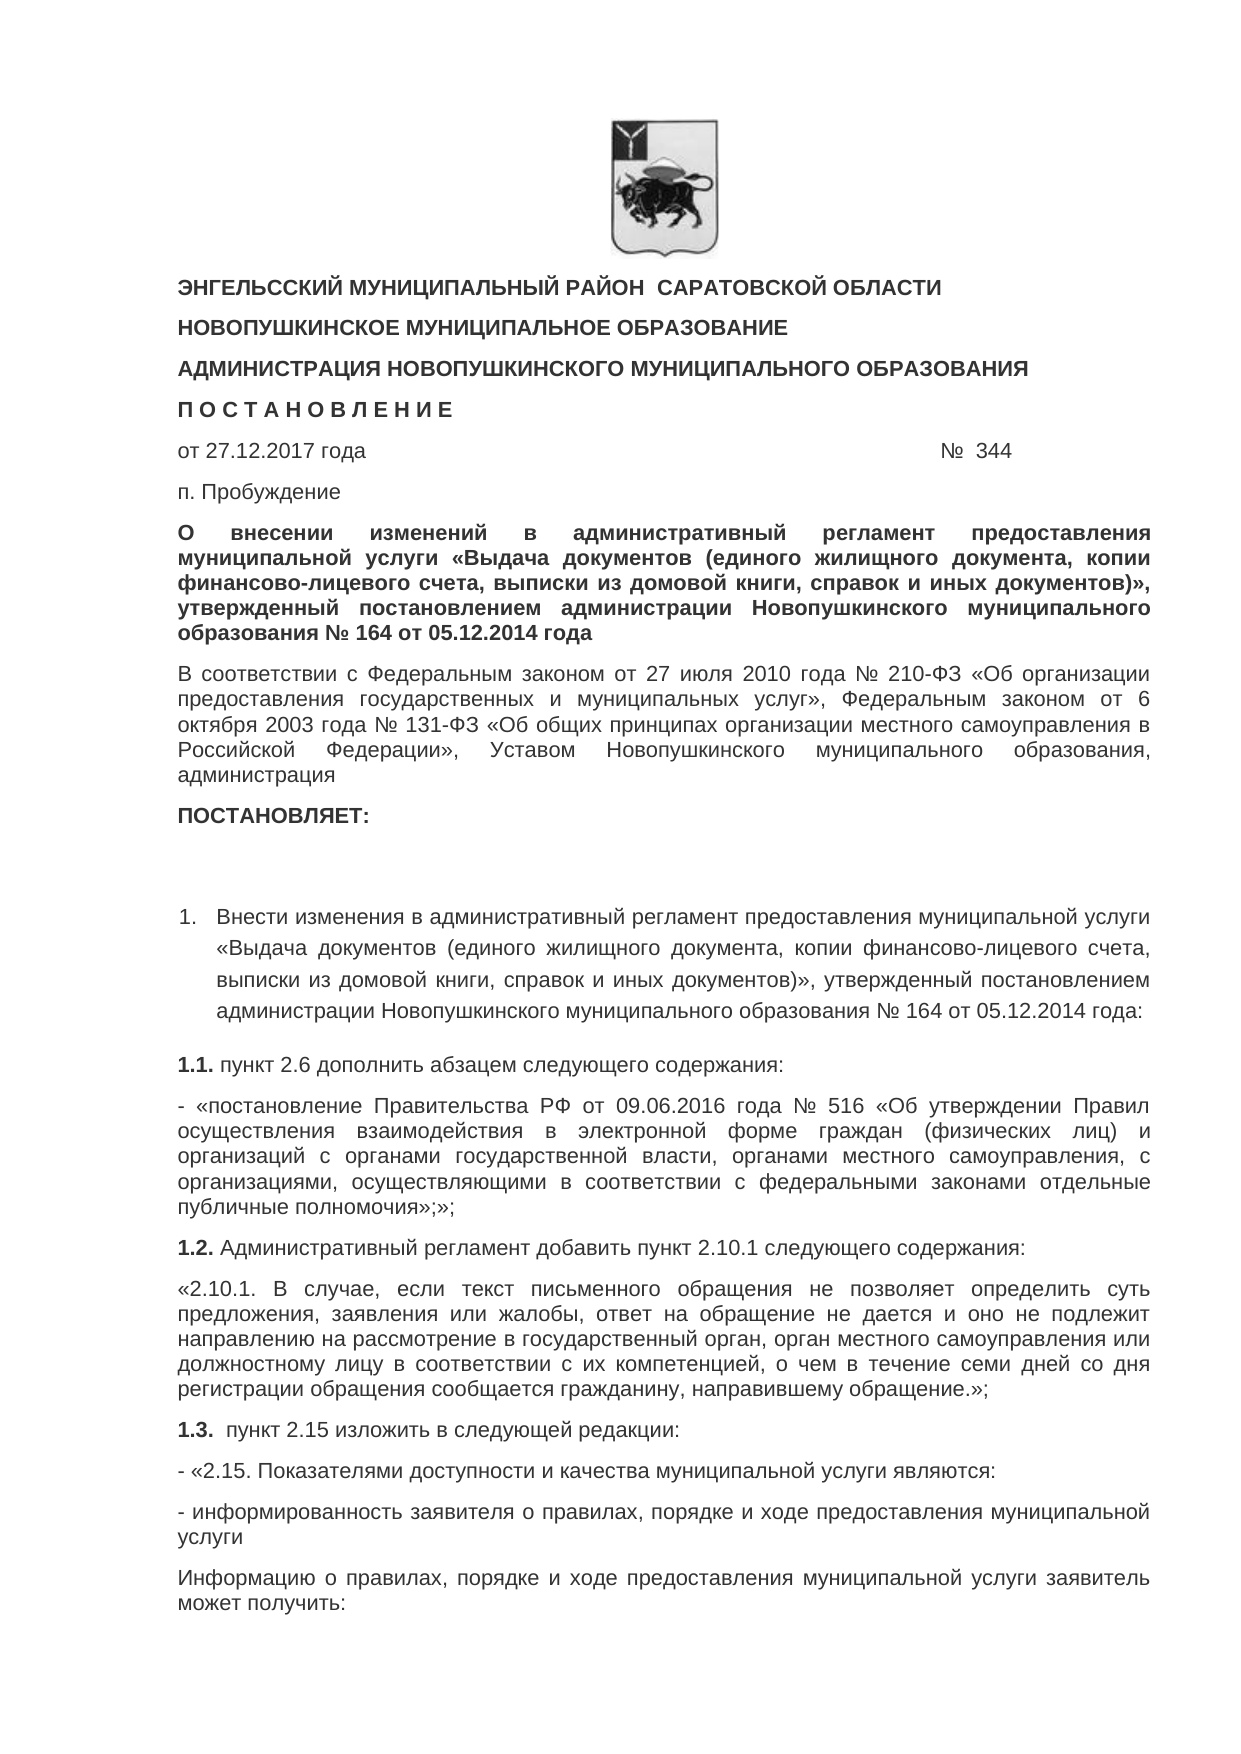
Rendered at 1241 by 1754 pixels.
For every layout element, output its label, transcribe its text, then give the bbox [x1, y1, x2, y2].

text ЭНГЕЛЬССКИЙ МУНИЦИПАЛЬНЫЙ РАЙОН САРАТОВСКОЙ ОБЛАСТИ [177, 274, 1152, 299]
text Информацию о правилах, порядке и ходе предоставления муниципальной услуги заявитель может получить: [177, 1565, 1152, 1615]
picture [610, 118, 719, 259]
text 1.1. пункт 2.6 дополнить абзацем следующего содержания: [177, 1052, 1152, 1077]
text О внесении изменений в административный регламент предоставления муниципальной услуги «Выдача документов (единого жилищного документа, копии финансово-лицевого счета, выписки из домовой книги, справок и иных документов)», утвержденный постановлением администрации Новопушкинского муниципального образования № 164 от 05.12.2014 года [177, 519, 1152, 645]
text - информированность заявителя о правилах, порядке и ходе предоставления муниципальной услуги [177, 1499, 1152, 1549]
text - «постановление Правительства РФ от 09.06.2016 года № 516 «Об утверждении Правил осуществления взаимодействия в электронной форме граждан (физических лиц) и организаций с органами государственной власти, органами местного самоуправления, с организациями, осуществляющими в соответствии с федеральными законами отдельные публичные полномочия»;»; [177, 1093, 1152, 1219]
text АДМИНИСТРАЦИЯ НОВОПУШКИНСКОГО МУНИЦИПАЛЬНОГО ОБРАЗОВАНИЯ [177, 356, 1152, 381]
list Внести изменения в административный регламент предоставления муниципальной услуги «Выдача документов (единого жилищного документа, копии финансово-лицевого счета, выписки из домовой книги, справок и иных документов)», утвержденный постановлением администрации Новопушкинского муниципального образования № 164 от 05.12.2014 года: [179, 898, 1152, 1023]
text П О С Т А Н О В Л Е Н И Е [177, 397, 1152, 422]
text «2.10.1. В случае, если текст письменного обращения не позволяет определить суть предложения, заявления или жалобы, ответ на обращение не дается и оно не подлежит направлению на рассмотрение в государственный орган, орган местного самоуправления или должностному лицу в соответствии с их компетенцией, о чем в течение семи дней со дня регистрации обращения сообщается гражданину, направившему обращение.»; [177, 1275, 1152, 1401]
text - «2.15. Показателями доступности и качества муниципальной услуги являются: [177, 1458, 1152, 1483]
text 1.2. Административный регламент добавить пункт 2.10.1 следующего содержания: [177, 1234, 1152, 1260]
text 1.3. пункт 2.15 изложить в следующей редакции: [177, 1417, 1152, 1442]
text ПОСТАНОВЛЯЕТ: [177, 803, 1152, 828]
text В соответствии с Федеральным законом от 27 июля 2010 года № 210-ФЗ «Об организации предоставления государственных и муниципальных услуг», Федеральным законом от 6 октября 2003 года № 131-ФЗ «Об общих принципах организации местного самоуправления в Российской Федерации», Уставом Новопушкинского муниципального образования, администрация [177, 661, 1152, 787]
text от 27.12.2017 года № 344 [177, 438, 1152, 463]
text п. Пробуждение [177, 478, 1152, 504]
text НОВОПУШКИНСКОЕ МУНИЦИПАЛЬНОЕ ОБРАЗОВАНИЕ [177, 315, 1152, 340]
